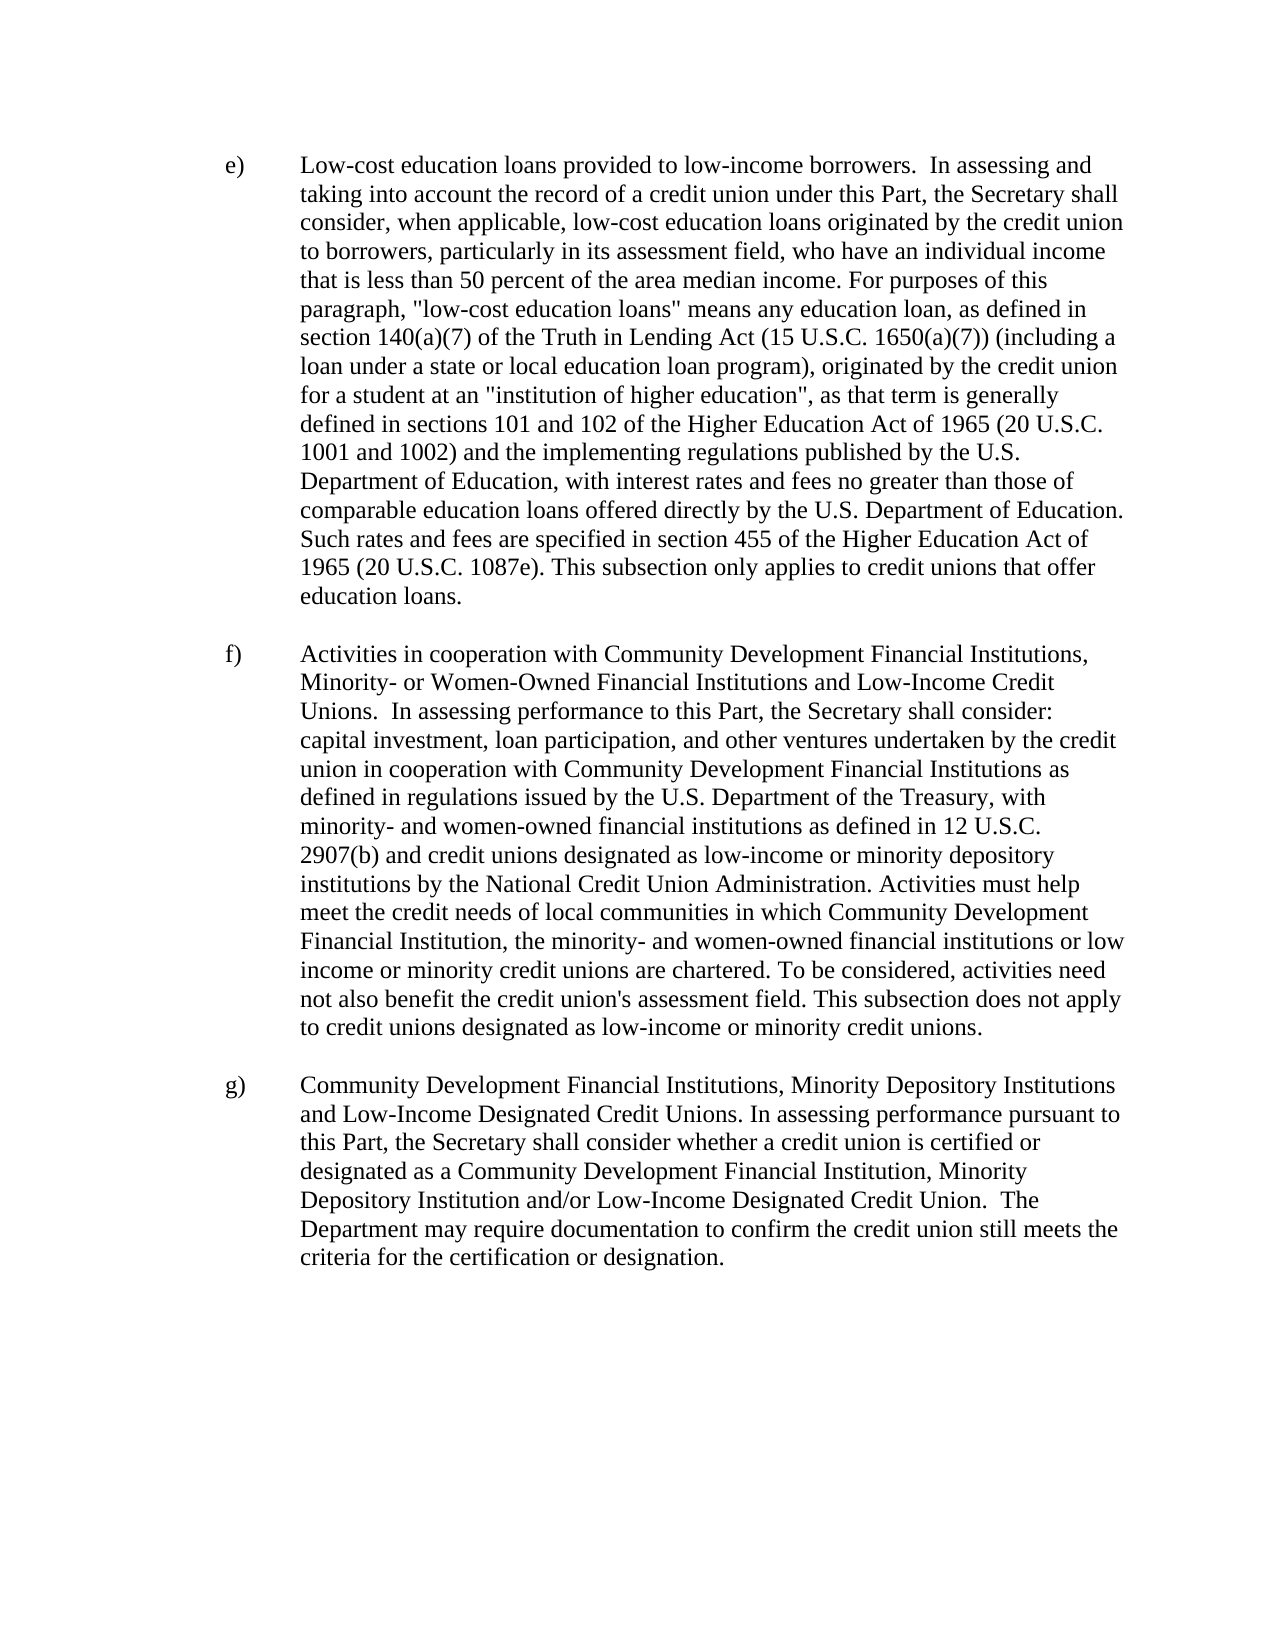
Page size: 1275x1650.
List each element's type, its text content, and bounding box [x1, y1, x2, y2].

text e) Low-cost education loans provided to low-income borrowers. In assessing and taking into account the record of a credit union under this Part, the Secretary shall consider, when applicable, low-cost education loans originated by the credit union to borrowers, particularly in its assessment field, who have an individual income that is less than 50 percent of the area median income. For purposes of this paragraph, "low-cost education loans" means any education loan, as defined in section 140(a)(7) of the Truth in Lending Act (15 U.S.C. 1650(a)(7)) (including a loan under a state or local education loan program), originated by the credit union for a student at an "institution of higher education", as that term is generally defined in sections 101 and 102 of the Higher Education Act of 1965 (20 U.S.C. 1001 and 1002) and the implementing regulations published by the U.S. Department of Education, with interest rates and fees no greater than those of comparable education loans offered directly by the U.S. Department of Education. Such rates and fees are specified in section 455 of the Higher Education Act of 1965 (20 U.S.C. 1087e). This subsection only applies to credit unions that offer education loans. [225, 150, 1125, 610]
text g) Community Development Financial Institutions, Minority Depository Institutions and Low-Income Designated Credit Unions. In assessing performance pursuant to this Part, the Secretary shall consider whether a credit union is certified or designated as a Community Development Financial Institution, Minority Depository Institution and/or Low-Income Designated Credit Union. The Department may require documentation to confirm the credit union still meets the criteria for the certification or designation. [225, 1070, 1125, 1271]
text f) Activities in cooperation with Community Development Financial Institutions, Minority- or Women-Owned Financial Institutions and Low-Income Credit Unions. In assessing performance to this Part, the Secretary shall consider: capital investment, loan participation, and other ventures undertaken by the credit union in cooperation with Community Development Financial Institutions as defined in regulations issued by the U.S. Department of the Treasury, with minority- and women-owned financial institutions as defined in 12 U.S.C. 2907(b) and credit unions designated as low-income or minority depository institutions by the National Credit Union Administration. Activities must help meet the credit needs of local communities in which Community Development Financial Institution, the minority- and women-owned financial institutions or low income or minority credit unions are chartered. To be considered, activities need not also benefit the credit union's assessment field. This subsection does not apply to credit unions designated as low-income or minority credit unions. [225, 639, 1125, 1041]
